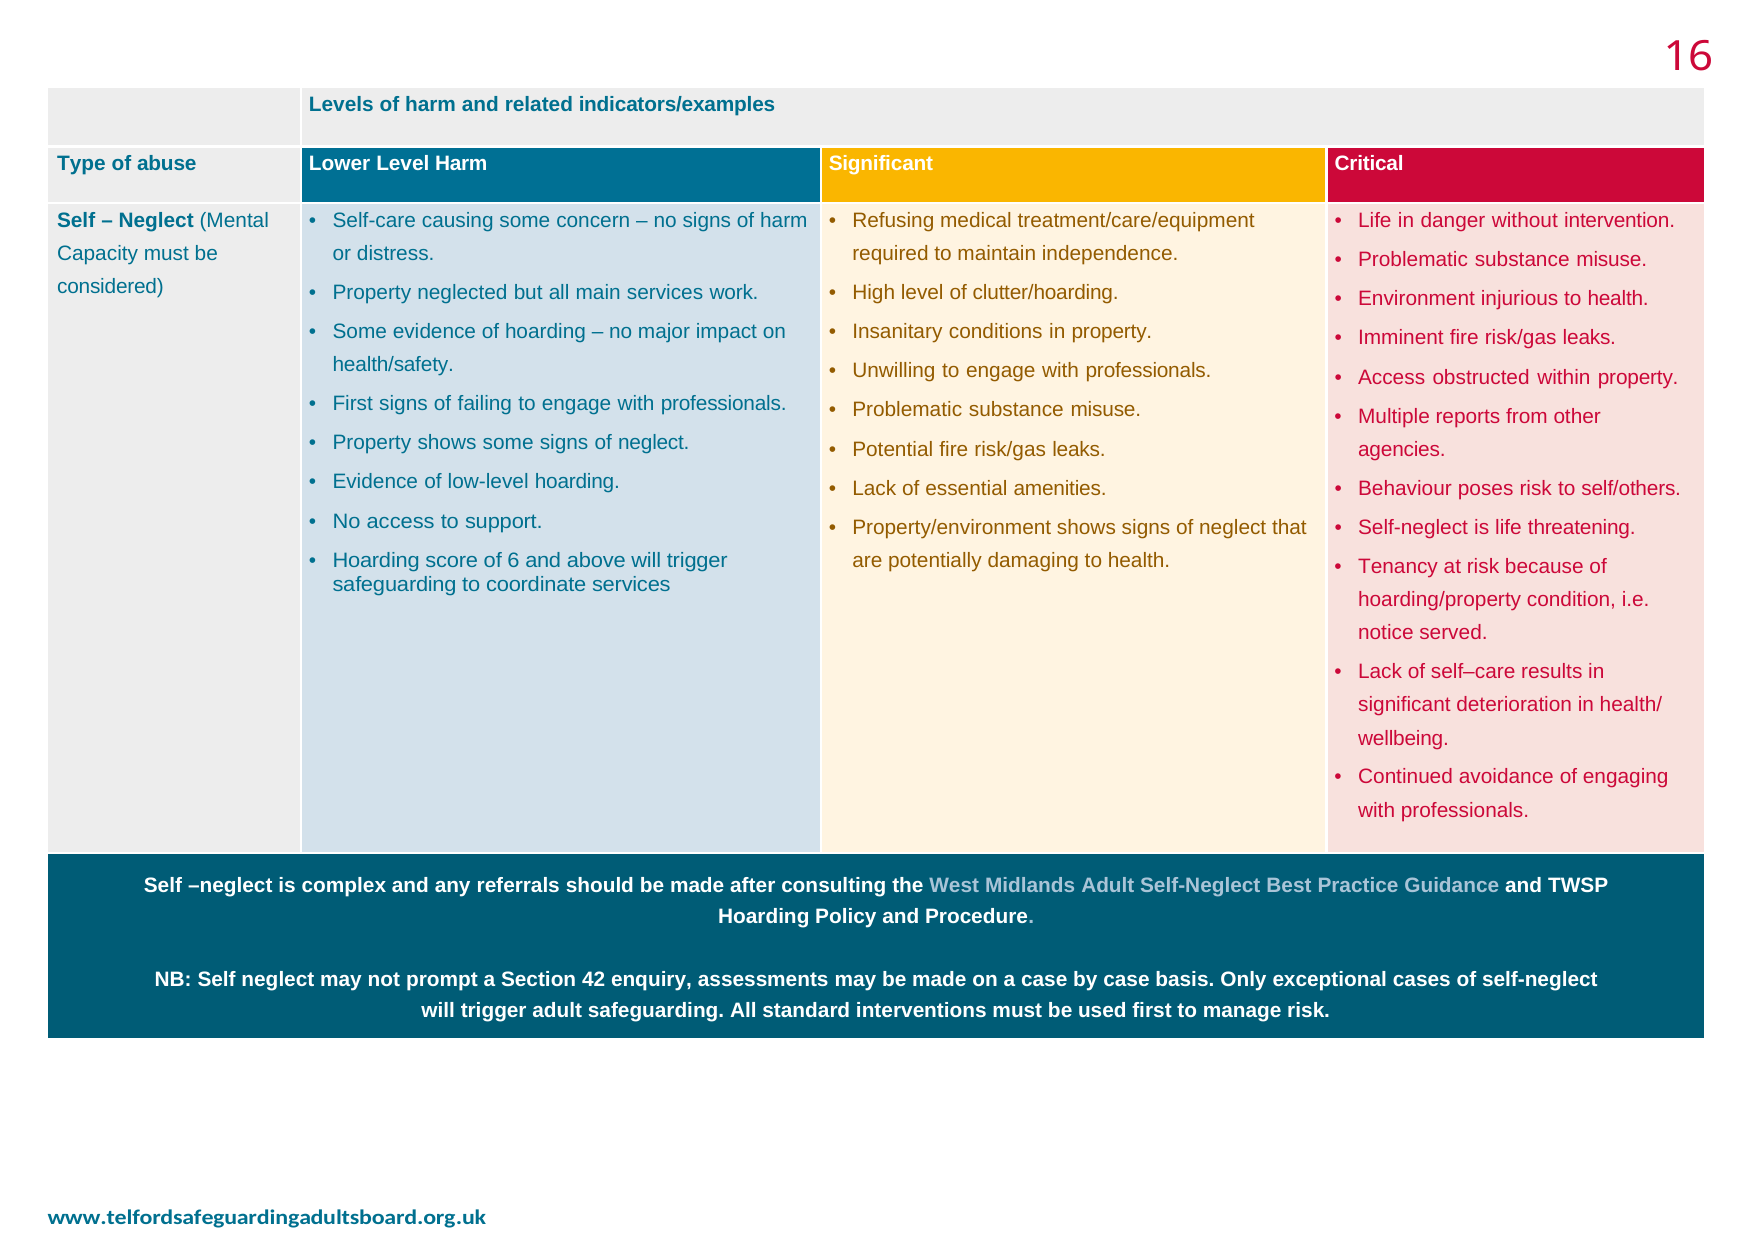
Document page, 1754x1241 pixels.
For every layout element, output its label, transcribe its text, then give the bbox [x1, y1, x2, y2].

table_cell Refusing medical treatment/care/equipment required to maintain independence. High level of clutter/hoarding. Insanitary conditions in property. Unwilling to engage with professionals. Problematic substance misuse. Potential fire risk/gas leaks. Lack of essential amenities. Property/environment shows signs of neglect that are potentially damaging to health. [822, 204, 1325, 852]
table_cell Significant [822, 148, 1325, 202]
table_cell Self – Neglect (Mental Capacity must be considered) [48, 204, 300, 852]
table_cell Self-care causing some concern – no signs of harm or distress. Property neglected but all main services work. Some evidence of hoarding – no major impact on health/safety. First signs of failing to engage with professionals. Property shows some signs of neglect. Evidence of low-level hoarding. No access to support. Hoarding score of 6 and above will trigger safeguarding to coordinate services [302, 204, 820, 852]
table_cell Critical [1328, 148, 1704, 202]
table_header [48, 88, 300, 145]
table_cell Life in danger without intervention. Problematic substance misuse. Environment injurious to health. Imminent fire risk/gas leaks. Access obstructed within property. Multiple reports from other agencies. Behaviour poses risk to self/others. Self-neglect is life threatening. Tenancy at risk because of hoarding/property condition, i.e. notice served. Lack of self–care results in significant deterioration in health/ wellbeing. Continued avoidance of engaging with professionals. [1328, 204, 1704, 852]
table_cell Lower Level Harm [302, 148, 820, 202]
table_cell Type of abuse [48, 148, 300, 202]
table_cell Self –neglect is complex and any referrals should be made after consulting the West Midlands Adult Self-Neglect Best Practice Guidance and TWSP Hoarding Policy and Procedure. NB: Self neglect may not prompt a Section 42 enquiry, assessments may be made on a case by case basis. Only exceptional cases of self-neglect will trigger adult safeguarding. All standard interventions must be used first to manage risk. [48, 854, 1704, 1038]
table_header Levels of harm and related indicators/examples [302, 88, 1704, 145]
